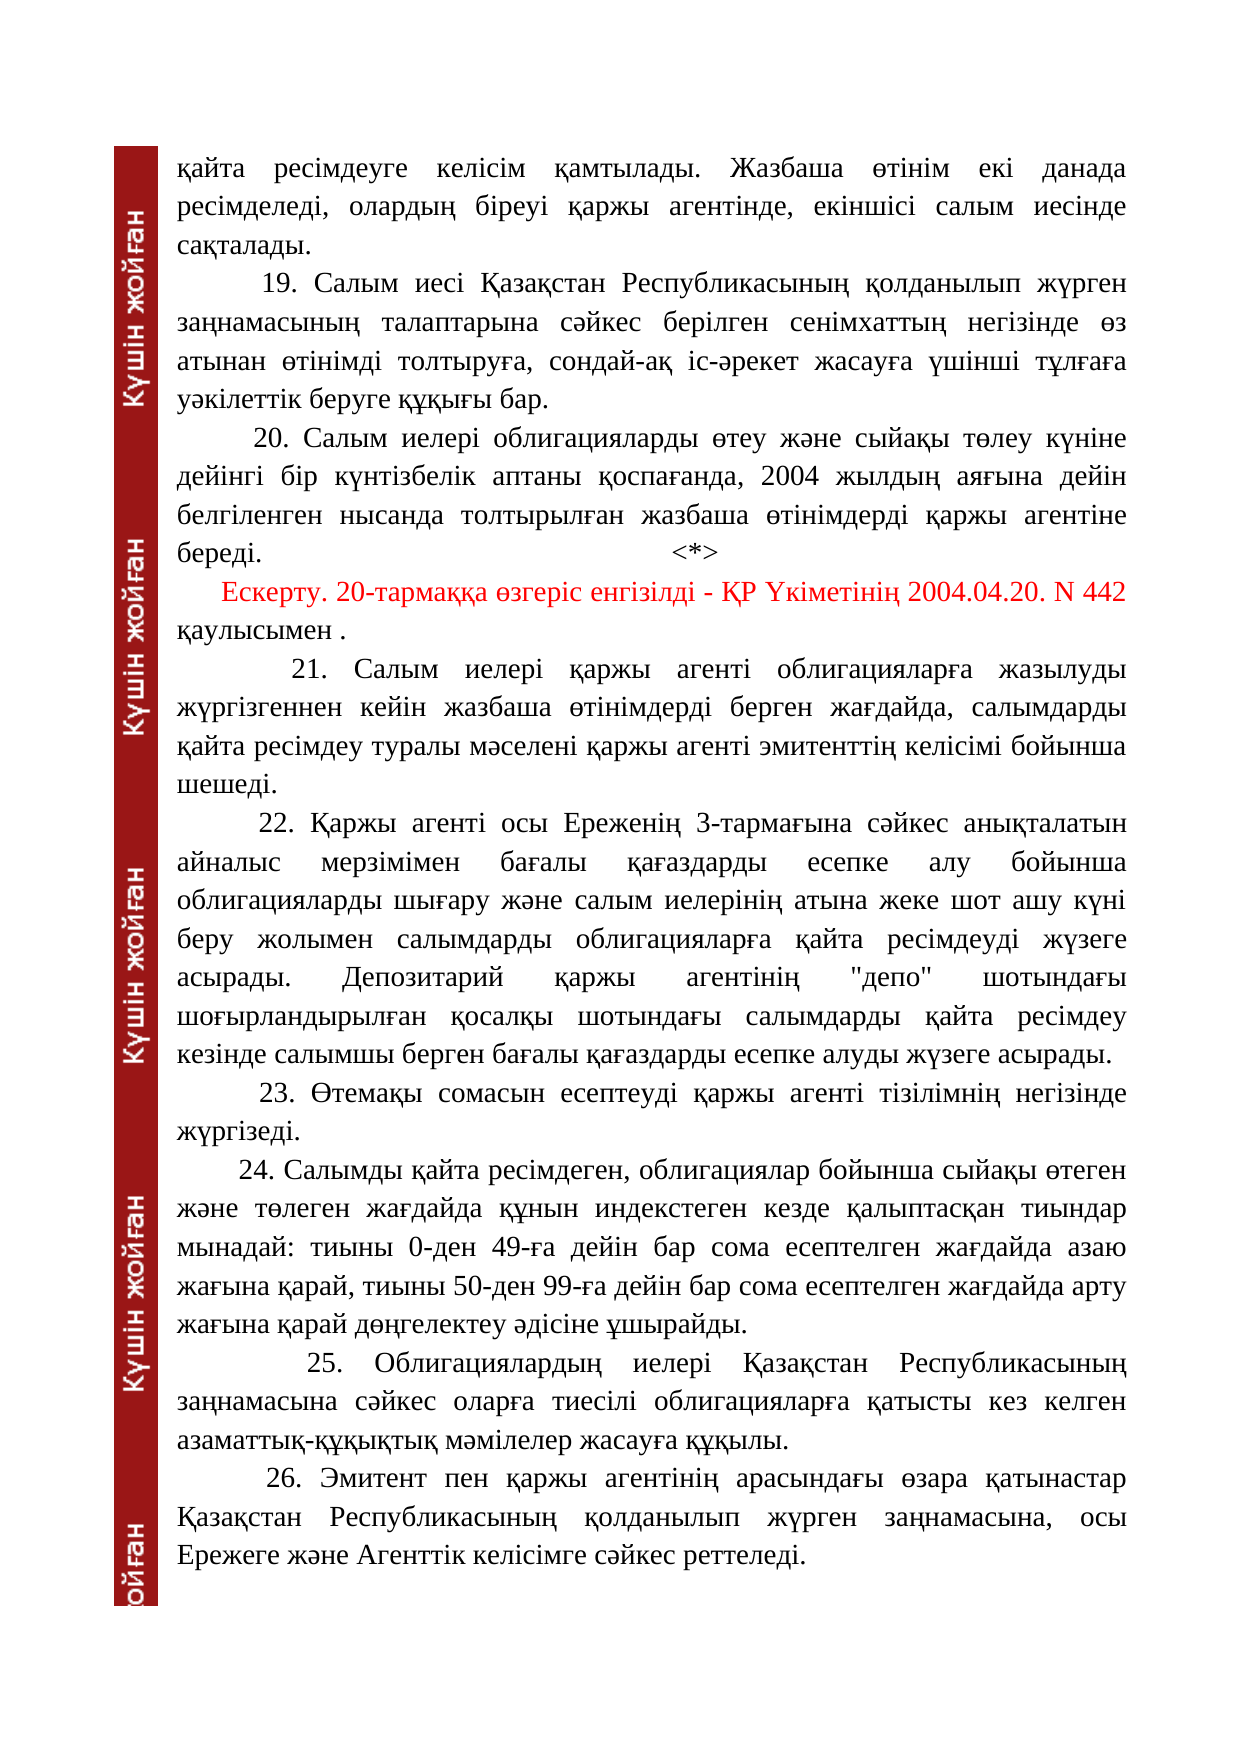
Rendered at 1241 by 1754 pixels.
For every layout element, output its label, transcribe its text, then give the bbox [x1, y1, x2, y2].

picture [114, 415, 158, 420]
text 25. Облигациялардың иелерi Қазақстан Республикасының заңнамасына сәйкес оларға тиесiлi облигацияларға қатысты кез келген азаматтық-құқықтық мәмiлелер жасауға құқылы. [112, 1345, 1128, 1455]
text 21. Салым иелерi қаржы агентi облигацияларға жазылуды жүргiзгеннен кейiн жазбаша өтiнiмдердi берген жағдайда, салымдарды қайта ресiмдеу туралы мәселенi қаржы агентi эмитенттiң келiсiмi бойынша шешедi. [112, 651, 1128, 800]
text 22. Қаржы агентi осы Ереженiң 3-тармағына сәйкес анықталатын айналыс мерзiмiмен бағалы қағаздарды есепке алу бойынша облигацияларды шығару және салым иелерiнiң атына жеке шот ашу күнi беру жолымен салымдарды облигацияларға қайта ресiмдеудi жүзеге асырады. Депозитарий қаржы агентiнiң "депо" шотындағы шоғырландырылған қосалқы шотындағы салымдарды қайта ресiмдеу кезiнде салымшы берген бағалы қағаздарды есепке алуды жүзеге асырады. [112, 805, 1128, 1070]
picture [114, 1571, 158, 1606]
text 24. Салымды қайта ресiмдеген, облигациялар бойынша сыйақы өтеген және төлеген жағдайда құнын индекстеген кезде қалыптасқан тиындар мынадай: тиыны 0-ден 49-ға дейiн бар сома есептелген жағдайда азаю жағына қарай, тиыны 50-ден 99-ға дейiн бар сома есептелген жағдайда арту жағына қарай дөңгелектеу әдiсiне ұшырайды. [112, 1152, 1128, 1340]
text 26. Эмитент пен қаржы агентiнiң арасындағы өзара қатынастар Қазақстан Республикасының қолданылып жүрген заңнамасына, осы Ережеге және Агенттiк келiсiмге сәйкес реттеледi. [112, 1460, 1128, 1571]
text 23. Өтемақы сомасын есептеудi қаржы агентi тiзiлiмнiң негiзiнде жүргiзедi. [112, 1075, 1128, 1147]
text 20. Салым иелерi облигацияларды өтеу және сыйақы төлеу күнiне дейiнгi бiр күнтiзбелiк аптаны қоспағанда, 2004 жылдың аяғына дейін белгiленген нысанда толтырылған жазбаша өтiнiмдердi қаржы агентiне бередi. <*> Ескерту. 20-тармаққа өзгеріс енгізілді - ҚР Үкіметінің 2004.04.20. N 442 қаулысымен . [112, 420, 1128, 646]
picture [114, 1455, 158, 1460]
picture [114, 261, 158, 266]
picture [114, 1340, 158, 1345]
picture [114, 646, 158, 651]
picture [114, 146, 158, 150]
picture [114, 1147, 158, 1152]
text 19. Салым иесi Қазақстан Республикасының қолданылып жүрген заңнамасының талаптарына сәйкес берiлген сенiмхаттың негiзiнде өз атынан өтiнiмдi толтыруға, сондай-ақ iс-әрекет жасауға үшiншi тұлғаға уәкiлеттiк бepуге құқығы бap. [112, 266, 1128, 415]
picture [114, 800, 158, 805]
picture [114, 1070, 158, 1075]
